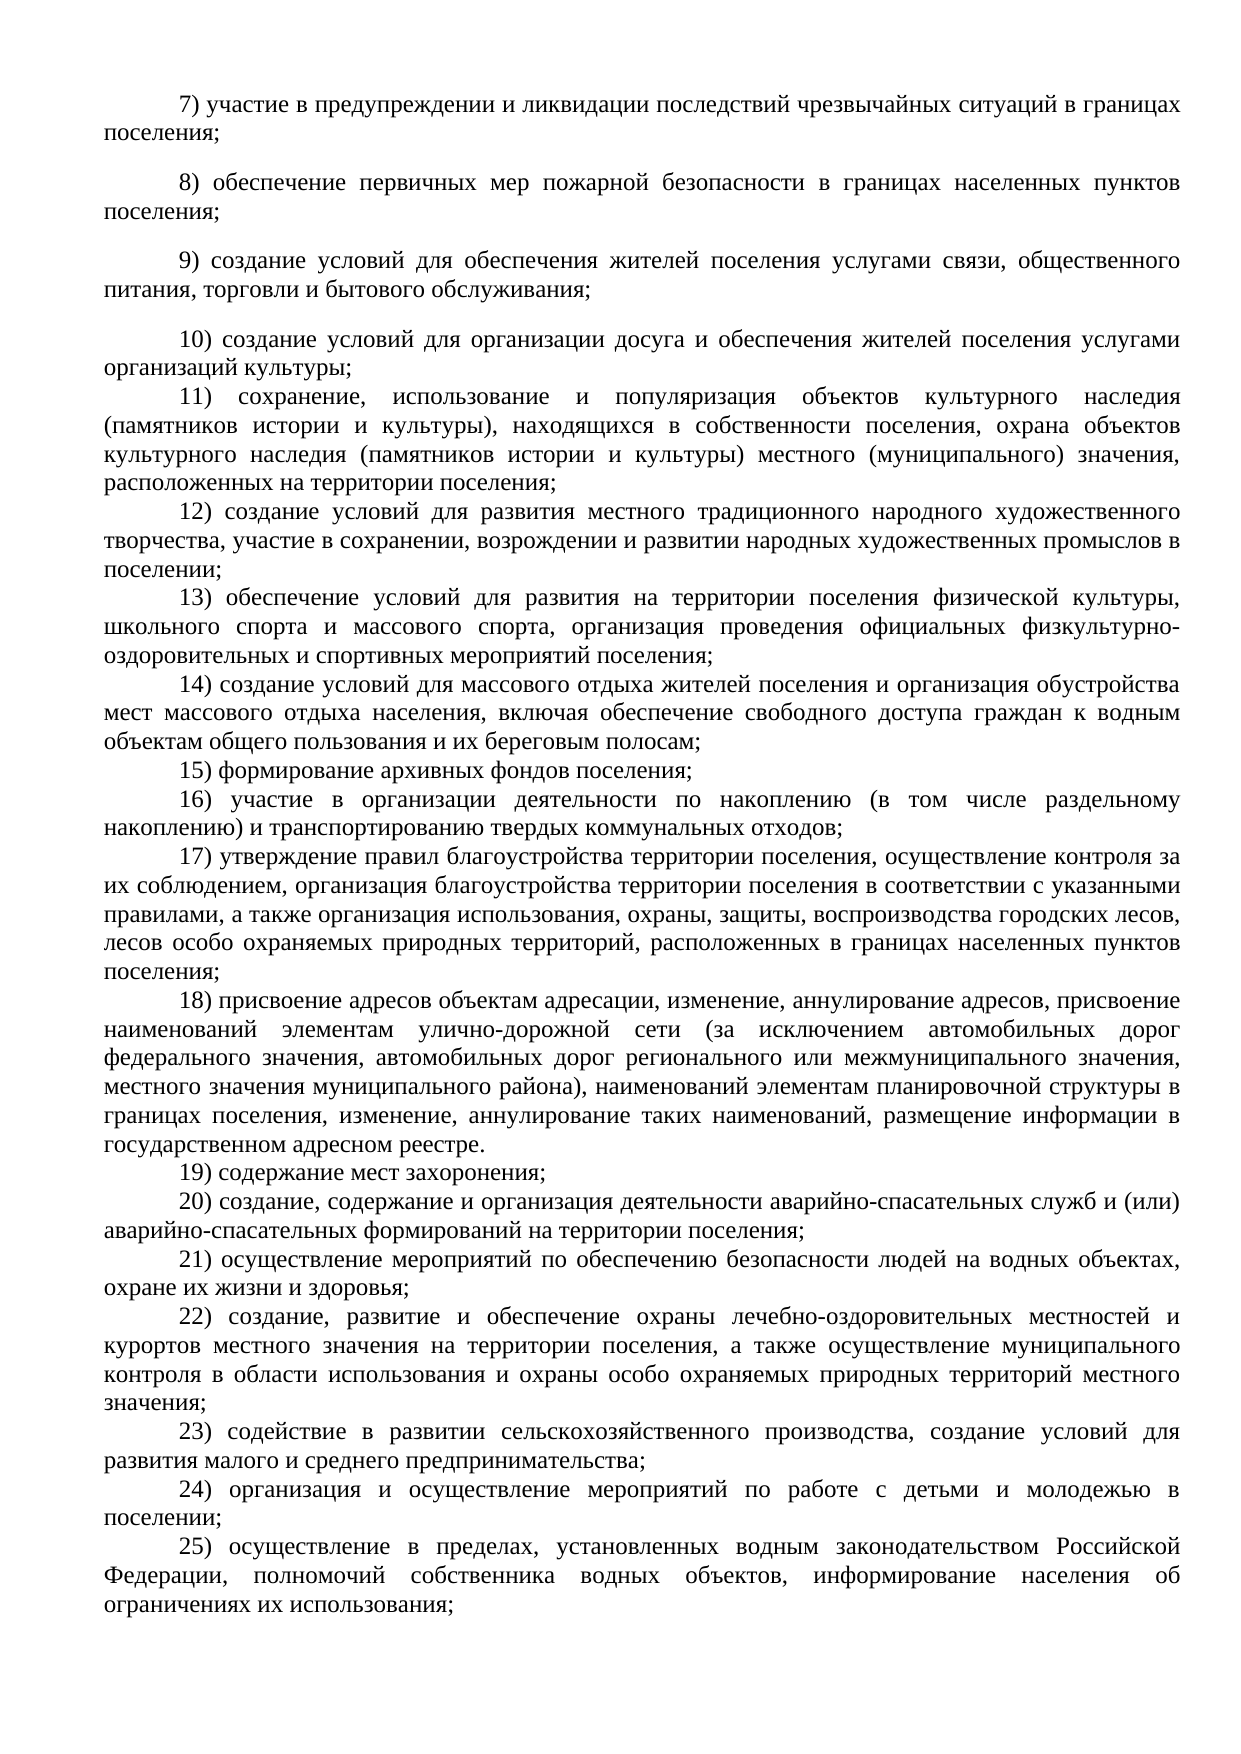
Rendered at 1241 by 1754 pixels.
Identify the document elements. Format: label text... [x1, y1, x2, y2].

text 8) обеспечение первичных мер пожарной безопасности в границах населенных пунктов поселения; [103, 167, 1181, 224]
text 15) формирование архивных фондов поселения; [103, 755, 1181, 784]
text 9) создание условий для обеспечения жителей поселения услугами связи, общественного питания, торговли и бытового обслуживания; [103, 245, 1181, 303]
text 23) содействие в развитии сельскохозяйственного производства, создание условий для развития малого и среднего предпринимательства; [103, 1416, 1181, 1474]
text 20) создание, содержание и организация деятельности аварийно-спасательных служб и (или) аварийно-спасательных формирований на территории поселения; [103, 1186, 1181, 1244]
text 14) создание условий для массового отдыха жителей поселения и организация обустройства мест массового отдыха населения, включая обеспечение свободного доступа граждан к водным объектам общего пользования и их береговым полосам; [103, 669, 1181, 755]
text 11) сохранение, использование и популяризация объектов культурного наследия (памятников истории и культуры), находящихся в собственности поселения, охрана объектов культурного наследия (памятников истории и культуры) местного (муниципального) значения, расположенных на территории поселения; [103, 381, 1181, 496]
text 19) содержание мест захоронения; [103, 1157, 1181, 1186]
text 21) осуществление мероприятий по обеспечению безопасности людей на водных объектах, охране их жизни и здоровья; [103, 1244, 1181, 1301]
text 16) участие в организации деятельности по накоплению (в том числе раздельному накоплению) и транспортированию твердых коммунальных отходов; [103, 784, 1181, 841]
text 22) создание, развитие и обеспечение охраны лечебно-оздоровительных местностей и курортов местного значения на территории поселения, а также осуществление муниципального контроля в области использования и охраны особо охраняемых природных территорий местного значения; [103, 1301, 1181, 1416]
text 24) организация и осуществление мероприятий по работе с детьми и молодежью в поселении; [103, 1474, 1181, 1531]
text 13) обеспечение условий для развития на территории поселения физической культуры, школьного спорта и массового спорта, организация проведения официальных физкультурно-оздоровительных и спортивных мероприятий поселения; [103, 582, 1181, 669]
text 7) участие в предупреждении и ликвидации последствий чрезвычайных ситуаций в границах поселения; [103, 89, 1181, 146]
text 12) создание условий для развития местного традиционного народного художественного творчества, участие в сохранении, возрождении и развитии народных художественных промыслов в поселении; [103, 496, 1181, 582]
text 10) создание условий для организации досуга и обеспечения жителей поселения услугами организаций культуры; [103, 324, 1181, 381]
text 25) осуществление в пределах, установленных водным законодательством Российской Федерации, полномочий собственника водных объектов, информирование населения об ограничениях их использования; [103, 1531, 1181, 1617]
text 18) присвоение адресов объектам адресации, изменение, аннулирование адресов, присвоение наименований элементам улично-дорожной сети (за исключением автомобильных дорог федерального значения, автомобильных дорог регионального или межмуниципального значения, местного значения муниципального района), наименований элементам планировочной структуры в границах поселения, изменение, аннулирование таких наименований, размещение информации в государственном адресном реестре. [103, 985, 1181, 1157]
text 17) утверждение правил благоустройства территории поселения, осуществление контроля за их соблюдением, организация благоустройства территории поселения в соответствии с указанными правилами, а также организация использования, охраны, защиты, воспроизводства городских лесов, лесов особо охраняемых природных территорий, расположенных в границах населенных пунктов поселения; [103, 841, 1181, 985]
